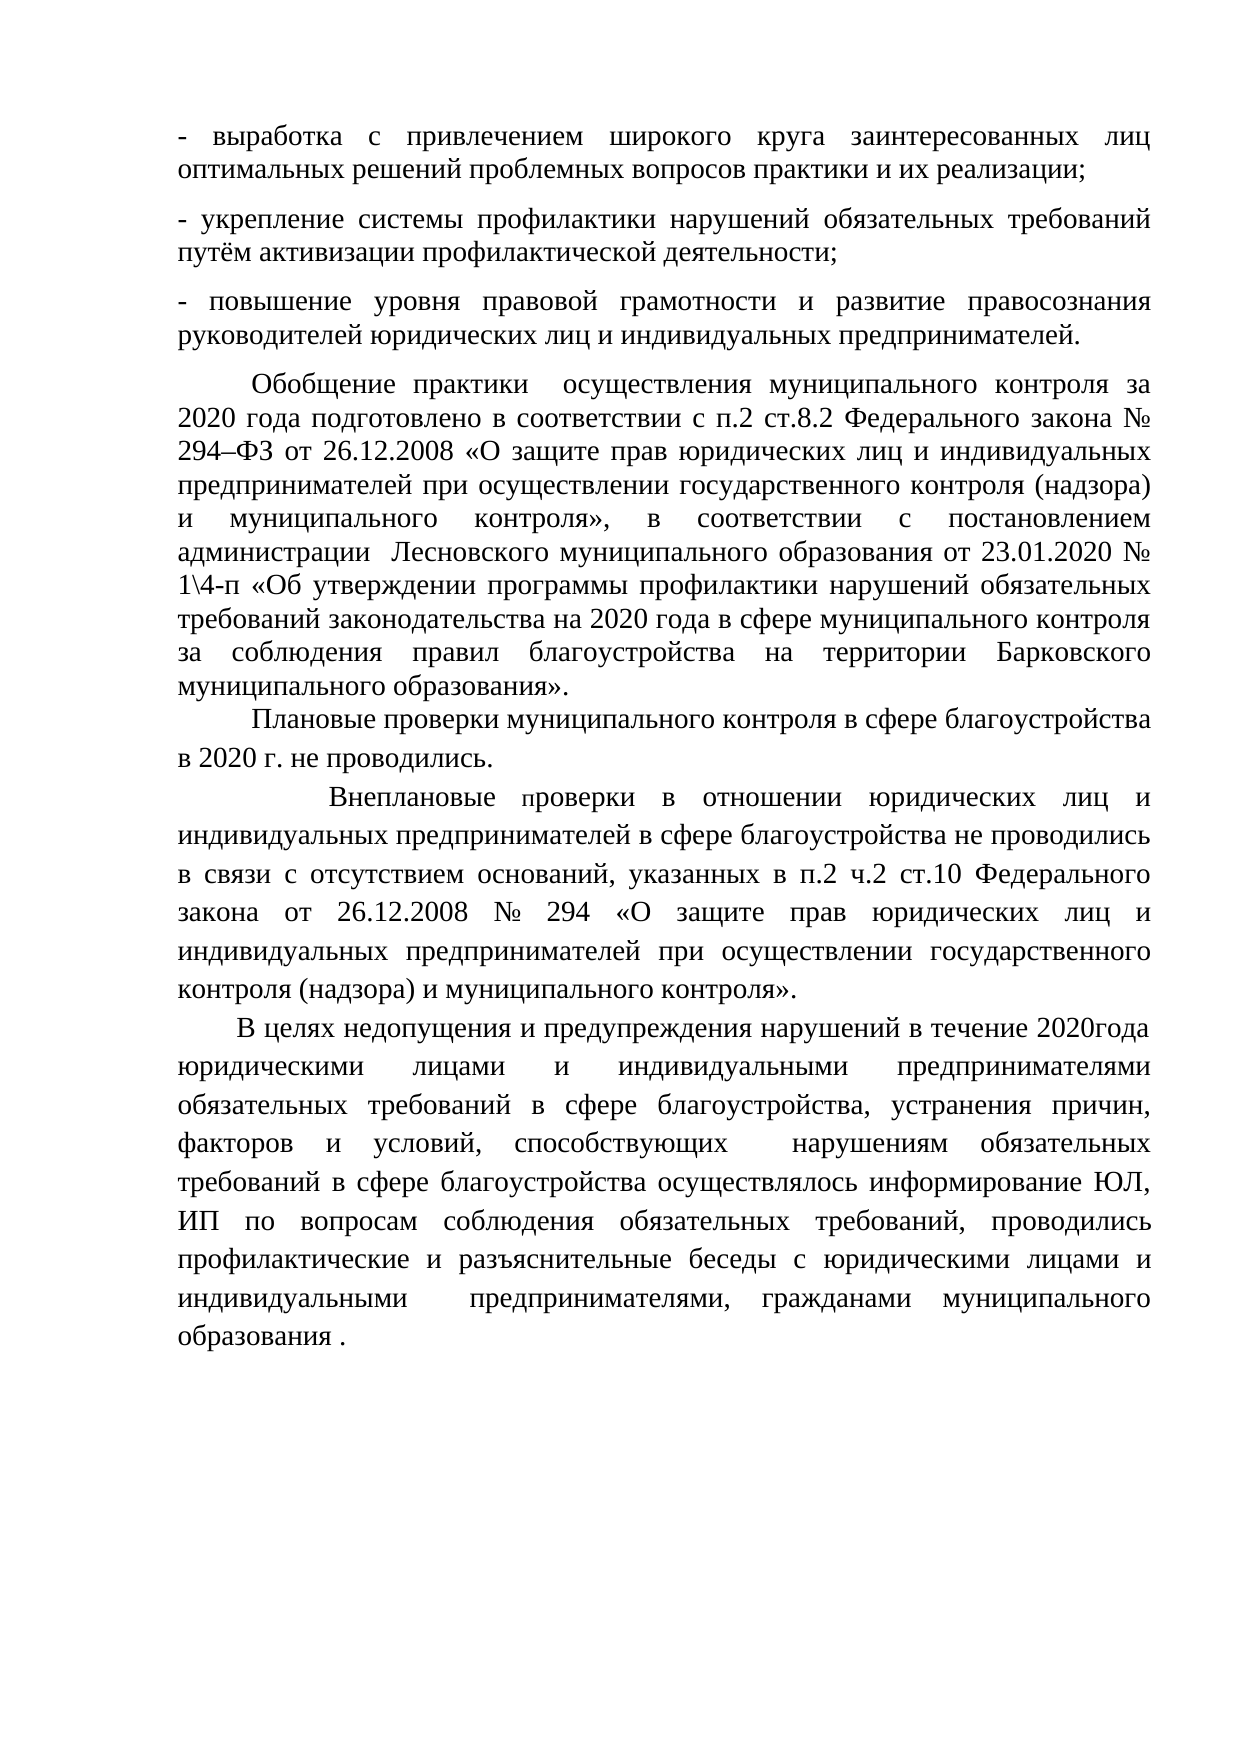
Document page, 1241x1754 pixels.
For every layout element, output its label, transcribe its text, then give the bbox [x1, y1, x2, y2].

text В целях недопущения и предупреждения нарушений в течение 2020года юридическими лицами и индивидуальными предпринимателями обязательных требований в сфере благоустройства, устранения причин, факторов и условий, способствующих нарушениям обязательных требований в сфере благоустройства осуществлялось информирование ЮЛ, ИП по вопросам соблюдения обязательных требований, проводились профилактические и разъяснительные беседы с юридическими лицами и индивидуальными предпринимателями, гражданами муниципального образования . [177, 1010, 1152, 1352]
text - укрепление системы профилактики нарушений обязательных требований путём активизации профилактической деятельности; [177, 201, 1152, 268]
text - повышение уровня правовой грамотности и развитие правосознания руководителей юридических лиц и индивидуальных предпринимателей. [177, 283, 1152, 351]
text Обобщение практики осуществления муниципального контроля за 2020 года подготовлено в соответствии с п.2 ст.8.2 Федерального закона № 294–ФЗ от 26.12.2008 «О защите прав юридических лиц и индивидуальных предпринимателей при осуществлении государственного контроля (надзора) и муниципального контроля», в соответствии с постановлением администрации Лесновского муниципального образования от 23.01.2020 № 1\4-п «Об утверждении программы профилактики нарушений обязательных требований законодательства на 2020 года в сфере муниципального контроля за соблюдения правил благоустройства на территории Барковского муниципального образования». [177, 366, 1152, 702]
text - выработка с привлечением широкого круга заинтересованных лиц оптимальных решений проблемных вопросов практики и их реализации; [177, 118, 1152, 185]
text Внеплановые проверки в отношении юридических лиц и индивидуальных предпринимателей в сфере благоустройства не проводились в связи с отсутствием оснований, указанных в п.2 ч.2 ст.10 Федерального закона от 26.12.2008 № 294 «О защите прав юридических лиц и индивидуальных предпринимателей при осуществлении государственного контроля (надзора) и муниципального контроля». [177, 779, 1152, 1005]
text Плановые проверки муниципального контроля в сфере благоустройства в 2020 г. не проводились. [177, 702, 1152, 774]
